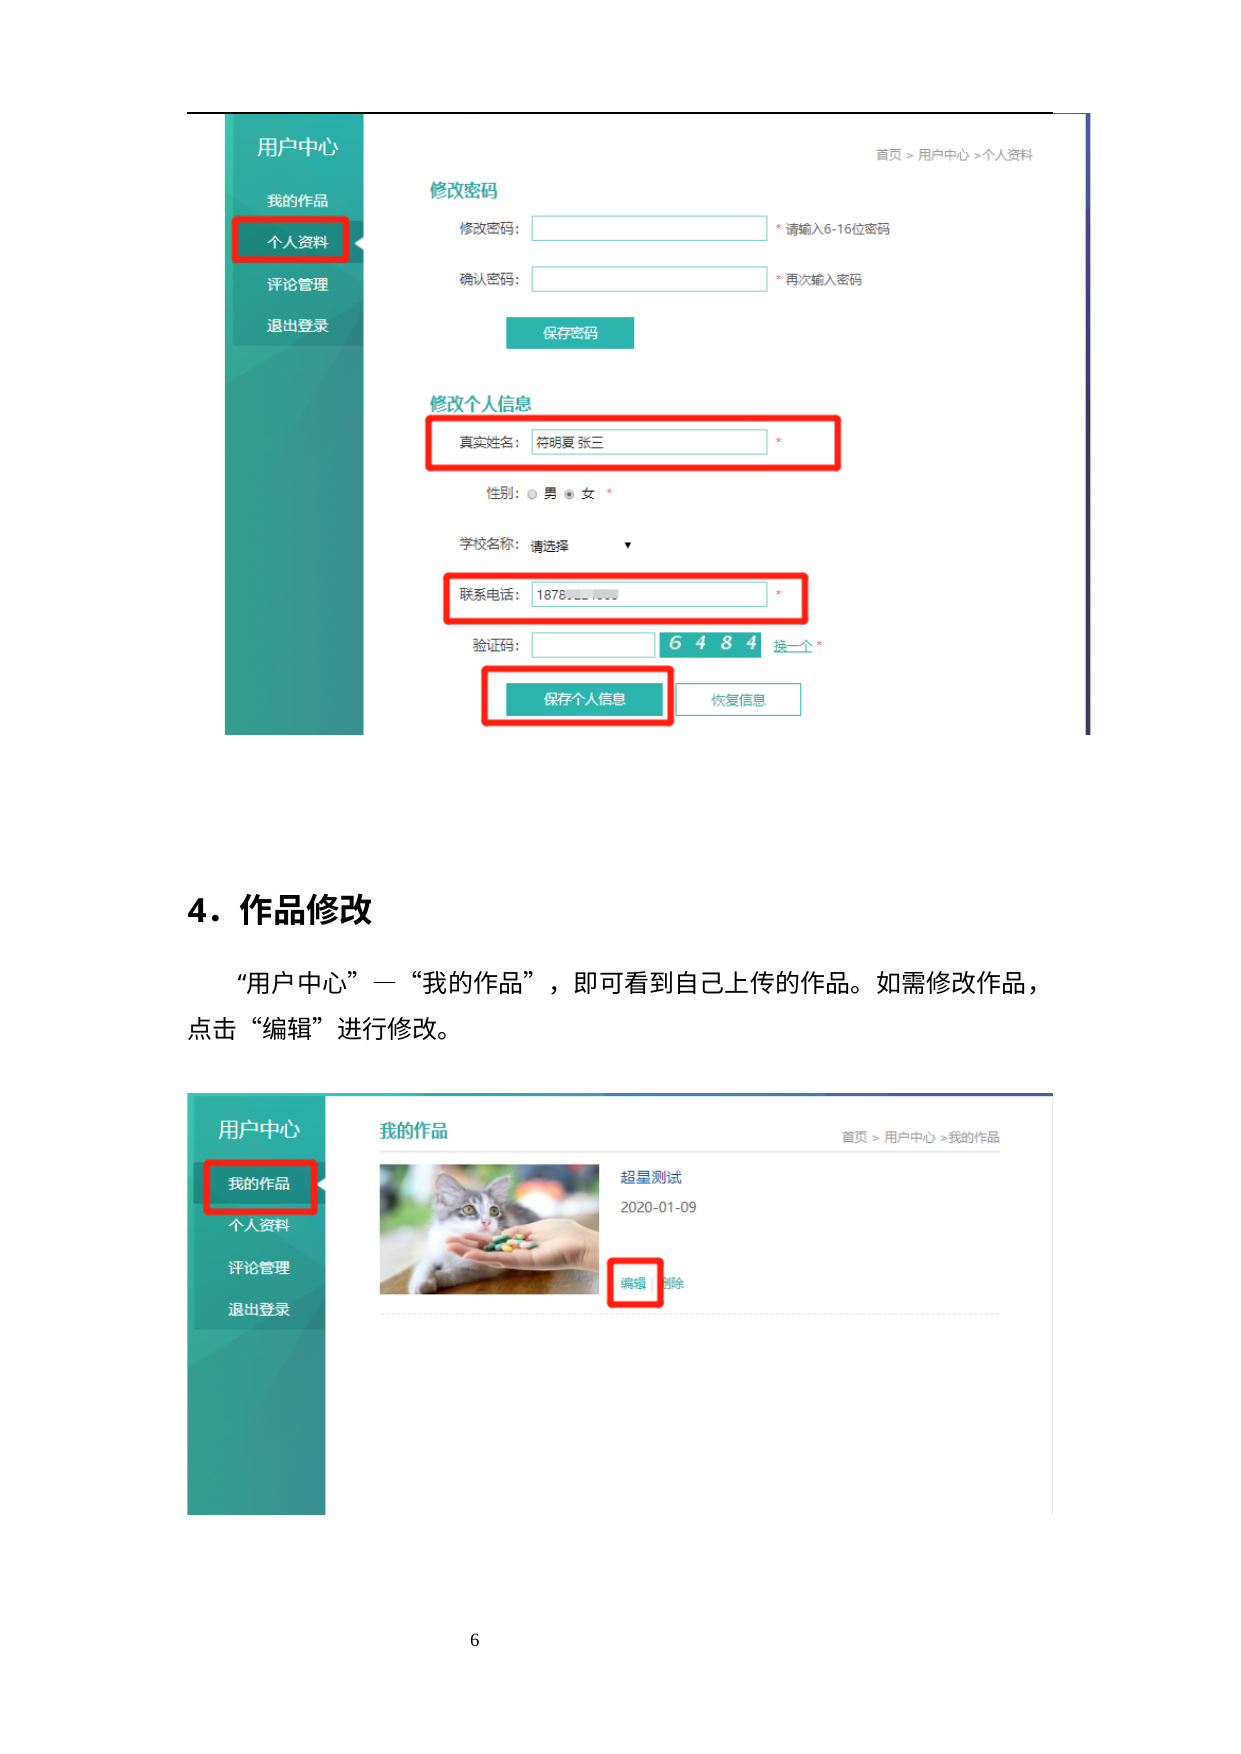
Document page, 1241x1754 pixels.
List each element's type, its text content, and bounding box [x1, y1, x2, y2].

list “用户中心”—“我的作品”，即可看到自己上传的作品。如需修改作品，点击“编辑”进行修改。 [187, 956, 1053, 1048]
picture [187, 1093, 1053, 1515]
list 4．作品修改 [187, 883, 1053, 932]
picture [224, 113, 1091, 735]
